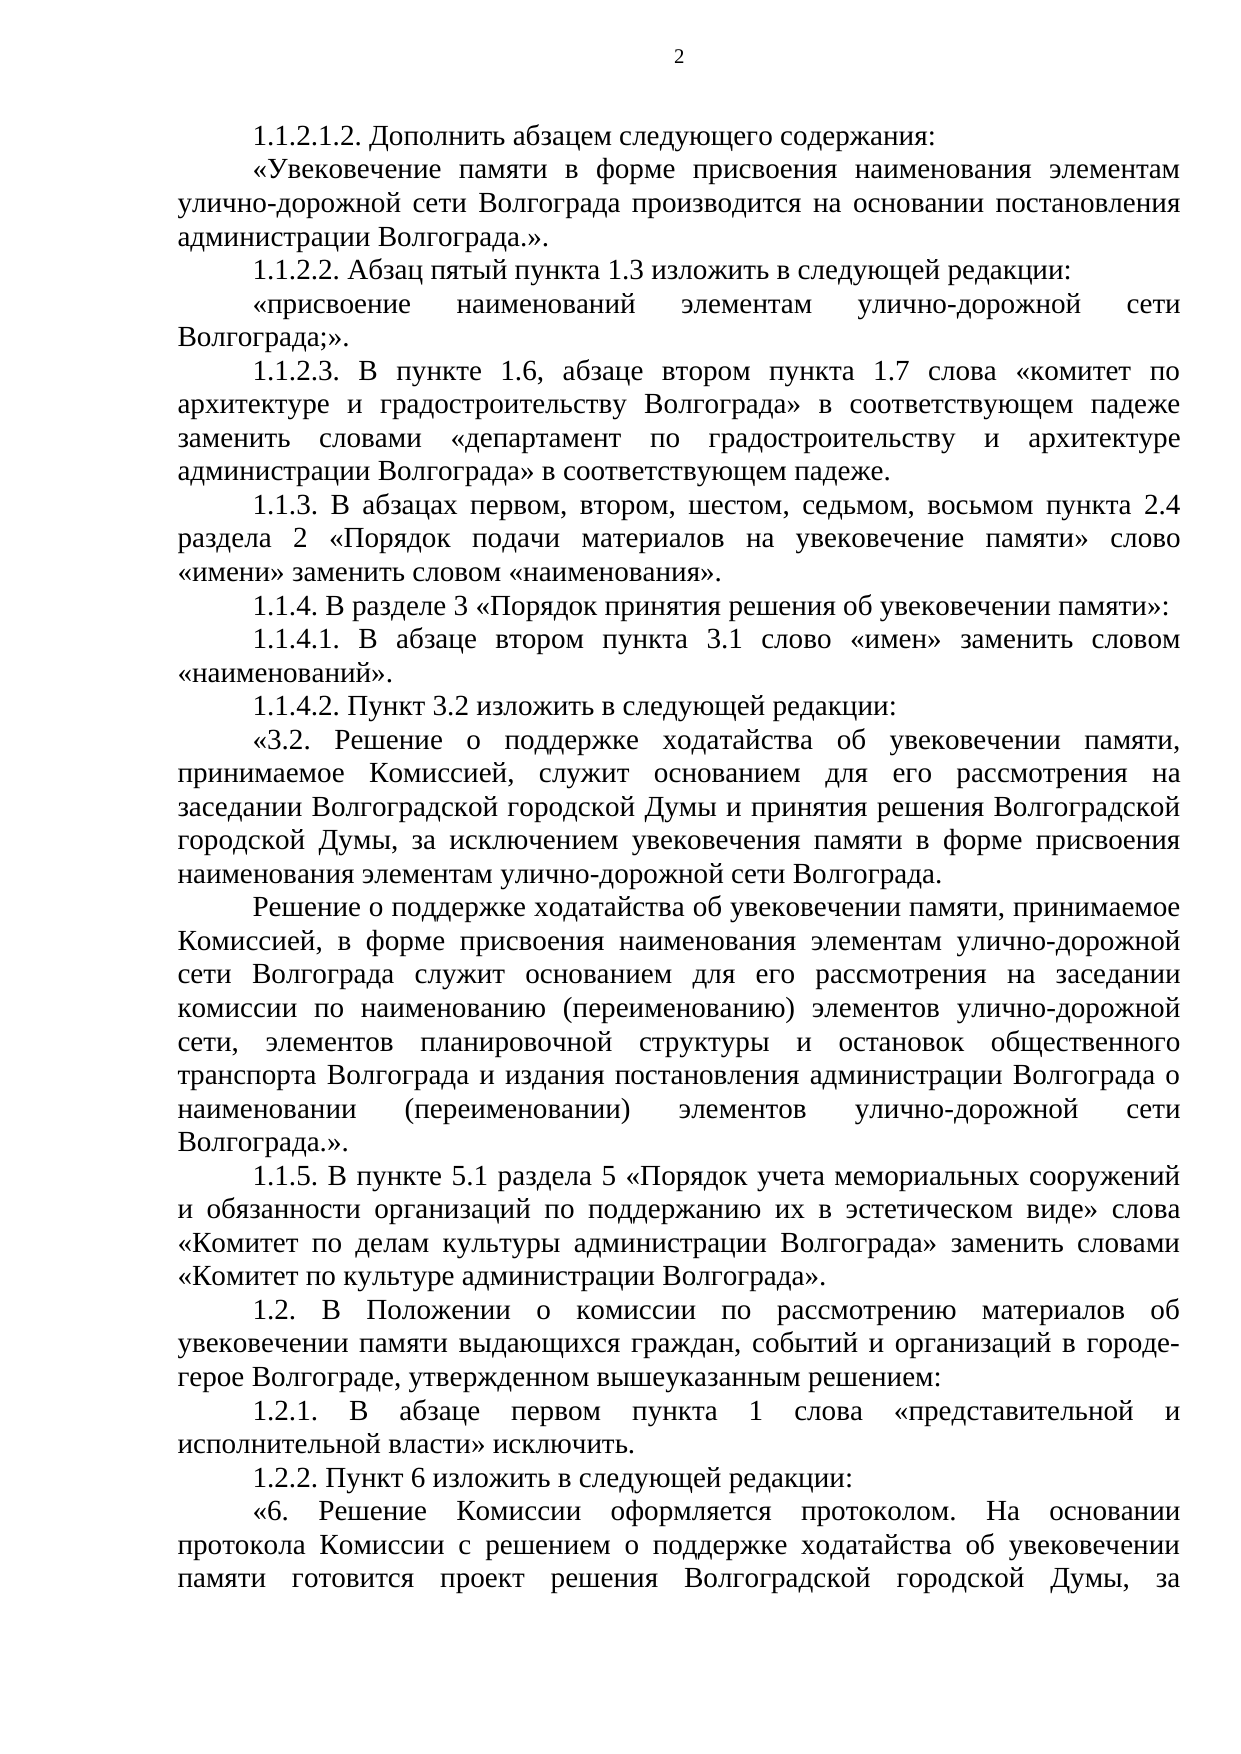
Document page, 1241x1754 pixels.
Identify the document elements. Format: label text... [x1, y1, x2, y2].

text Решение о поддержке ходатайства об увековечении памяти, принимаемое Комиссией, в форме присвоения наименования элементам улично-дорожной сети Волгограда служит основанием для его рассмотрения на заседании комиссии по наименованию (переименованию) элементов улично-дорожной сети, элементов планировочной структуры и остановок общественного транспорта Волгограда и издания постановления администрации Волгограда о наименовании (переименовании) элементов улично-дорожной сети Волгограда.». [177, 889, 1181, 1158]
text 1.2.2. Пункт 6 изложить в следующей редакции: [177, 1460, 1181, 1493]
text 1.1.4. В разделе 3 «Порядок принятия решения об увековечении памяти»: [177, 588, 1181, 621]
text 1.1.2.2. Абзац пятый пункта 1.3 изложить в следующей редакции: [177, 252, 1181, 286]
text «присвоение наименований элементам улично-дорожной сети Волгограда;». [177, 286, 1181, 353]
text 1.1.5. В пункте 5.1 раздела 5 «Порядок учета мемориальных сооружений и обязанности организаций по поддержанию их в эстетическом виде» слова «Комитет по делам культуры администрации Волгограда» заменить словами «Комитет по культуре администрации Волгограда». [177, 1158, 1181, 1292]
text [177, 1493, 1181, 1594]
text 1.1.3. В абзацах первом, втором, шестом, седьмом, восьмом пункта 2.4 раздела 2 «Порядок подачи материалов на увековечение памяти» слово «имени» заменить словом «наименования». [177, 487, 1181, 588]
text 1.1.2.3. В пункте 1.6, абзаце втором пункта 1.7 слова «комитет по архитектуре и градостроительству Волгограда» в соответствующем падеже заменить словами «департамент по градостроительству и архитектуре администрации Волгограда» в соответствующем падеже. [177, 353, 1181, 487]
text 1.2.1. В абзаце первом пункта 1 слова «представительной и исполнительной власти» исключить. [177, 1393, 1181, 1460]
text 1.1.2.1.2. Дополнить абзацем следующего содержания: [177, 118, 1181, 152]
text 1.1.4.1. В абзаце втором пункта 3.1 слово «имен» заменить словом «наименований». [177, 621, 1181, 688]
text «Увековечение памяти в форме присвоения наименования элементам улично-дорожной сети Волгограда производится на основании постановления администрации Волгограда.». [177, 152, 1181, 252]
text 1.2. В Положении о комиссии по рассмотрению материалов об увековечении памяти выдающихся граждан, событий и организаций в городе-герое Волгограде, утвержденном вышеуказанным решением: [177, 1292, 1181, 1393]
text «3.2. Решение о поддержке ходатайства об увековечении памяти, принимаемое Комиссией, служит основанием для его рассмотрения на заседании Волгоградской городской Думы и принятия решения Волгоградской городской Думы, за исключением увековечения памяти в форме присвоения наименования элементам улично-дорожной сети Волгограда. [177, 722, 1181, 889]
text 1.1.4.2. Пункт 3.2 изложить в следующей редакции: [177, 688, 1181, 722]
